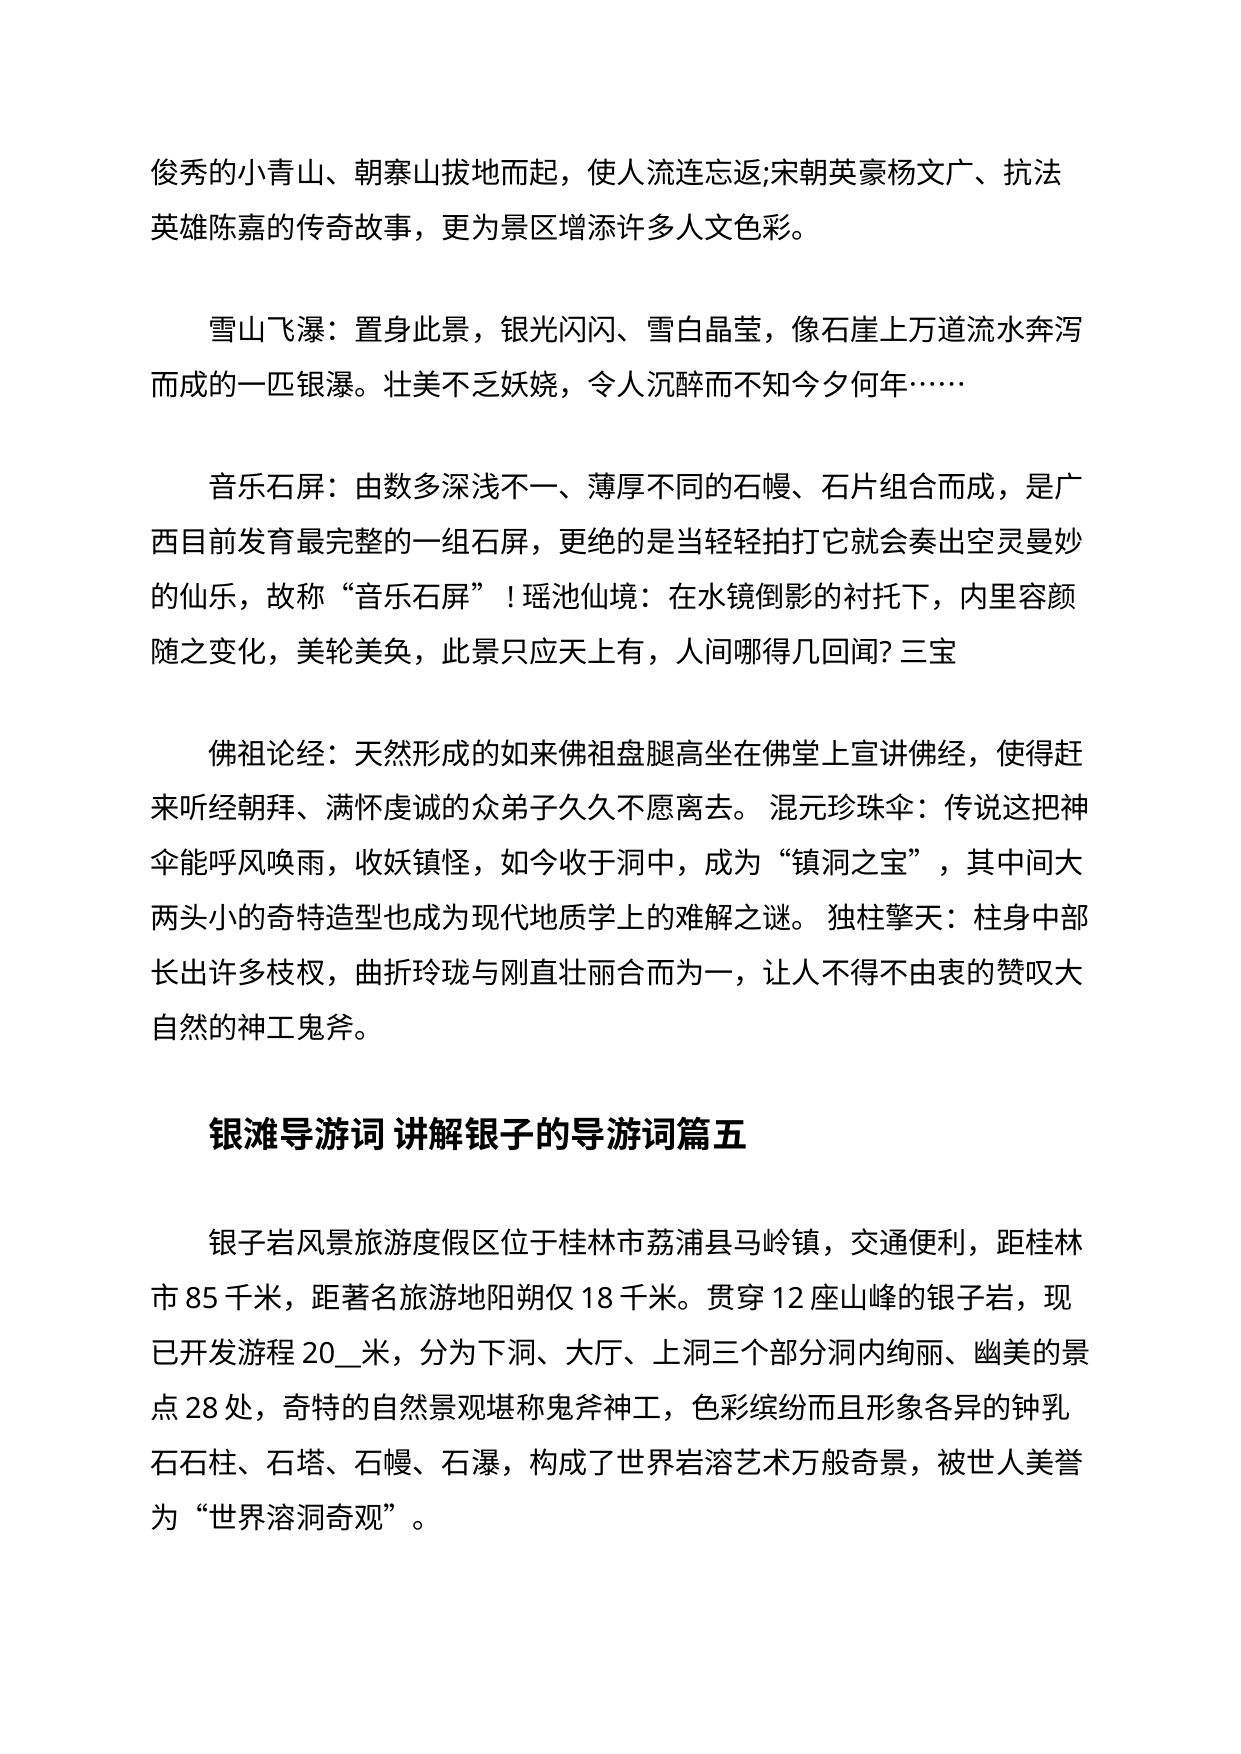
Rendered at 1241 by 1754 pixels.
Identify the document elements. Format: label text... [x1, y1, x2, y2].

text 雪山飞瀑：置身此景，银光闪闪、雪白晶莹，像石崖上万道流水奔泻而成的一匹银瀑。壮美不乏妖娆，令人沉醉而不知今夕何年…… [150, 307, 1090, 404]
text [150, 150, 1090, 247]
text 音乐石屏：由数多深浅不一、薄厚不同的石幔、石片组合而成，是广西目前发育最完整的一组石屏，更绝的是当轻轻拍打它就会奏出空灵曼妙的仙乐，故称“音乐石屏” ! 瑶池仙境：在水镜倒影的衬托下，内里容颜随之变化，美轮美奂，此景只应天上有，人间哪得几回闻? 三宝 [150, 463, 1090, 671]
text 佛祖论经：天然形成的如来佛祖盘腿高坐在佛堂上宣讲佛经，使得赶来听经朝拜、满怀虔诚的众弟子久久不愿离去。 混元珍珠伞：传说这把神伞能呼风唤雨，收妖镇怪，如今收于洞中，成为“镇洞之宝”，其中间大两头小的奇特造型也成为现代地质学上的难解之谜。 独柱擎天：柱身中部长出许多枝杈，曲折玲珑与刚直壮丽合而为一，让人不得不由衷的赞叹大自然的神工鬼斧。 [150, 730, 1090, 1047]
text 银滩导游词 讲解银子的导游词篇五 [150, 1106, 1090, 1158]
text 银子岩风景旅游度假区位于桂林市荔浦县马岭镇，交通便利，距桂林市85千米，距著名旅游地阳朔仅18千米。贯穿12座山峰的银子岩，现已开发游程20__米，分为下洞、大厅、上洞三个部分洞内绚丽、幽美的景点28处，奇特的自然景观堪称鬼斧神工，色彩缤纷而且形象各异的钟乳石石柱、石塔、石幔、石瀑，构成了世界岩溶艺术万般奇景，被世人美誉为“世界溶洞奇观”。 [150, 1220, 1090, 1537]
